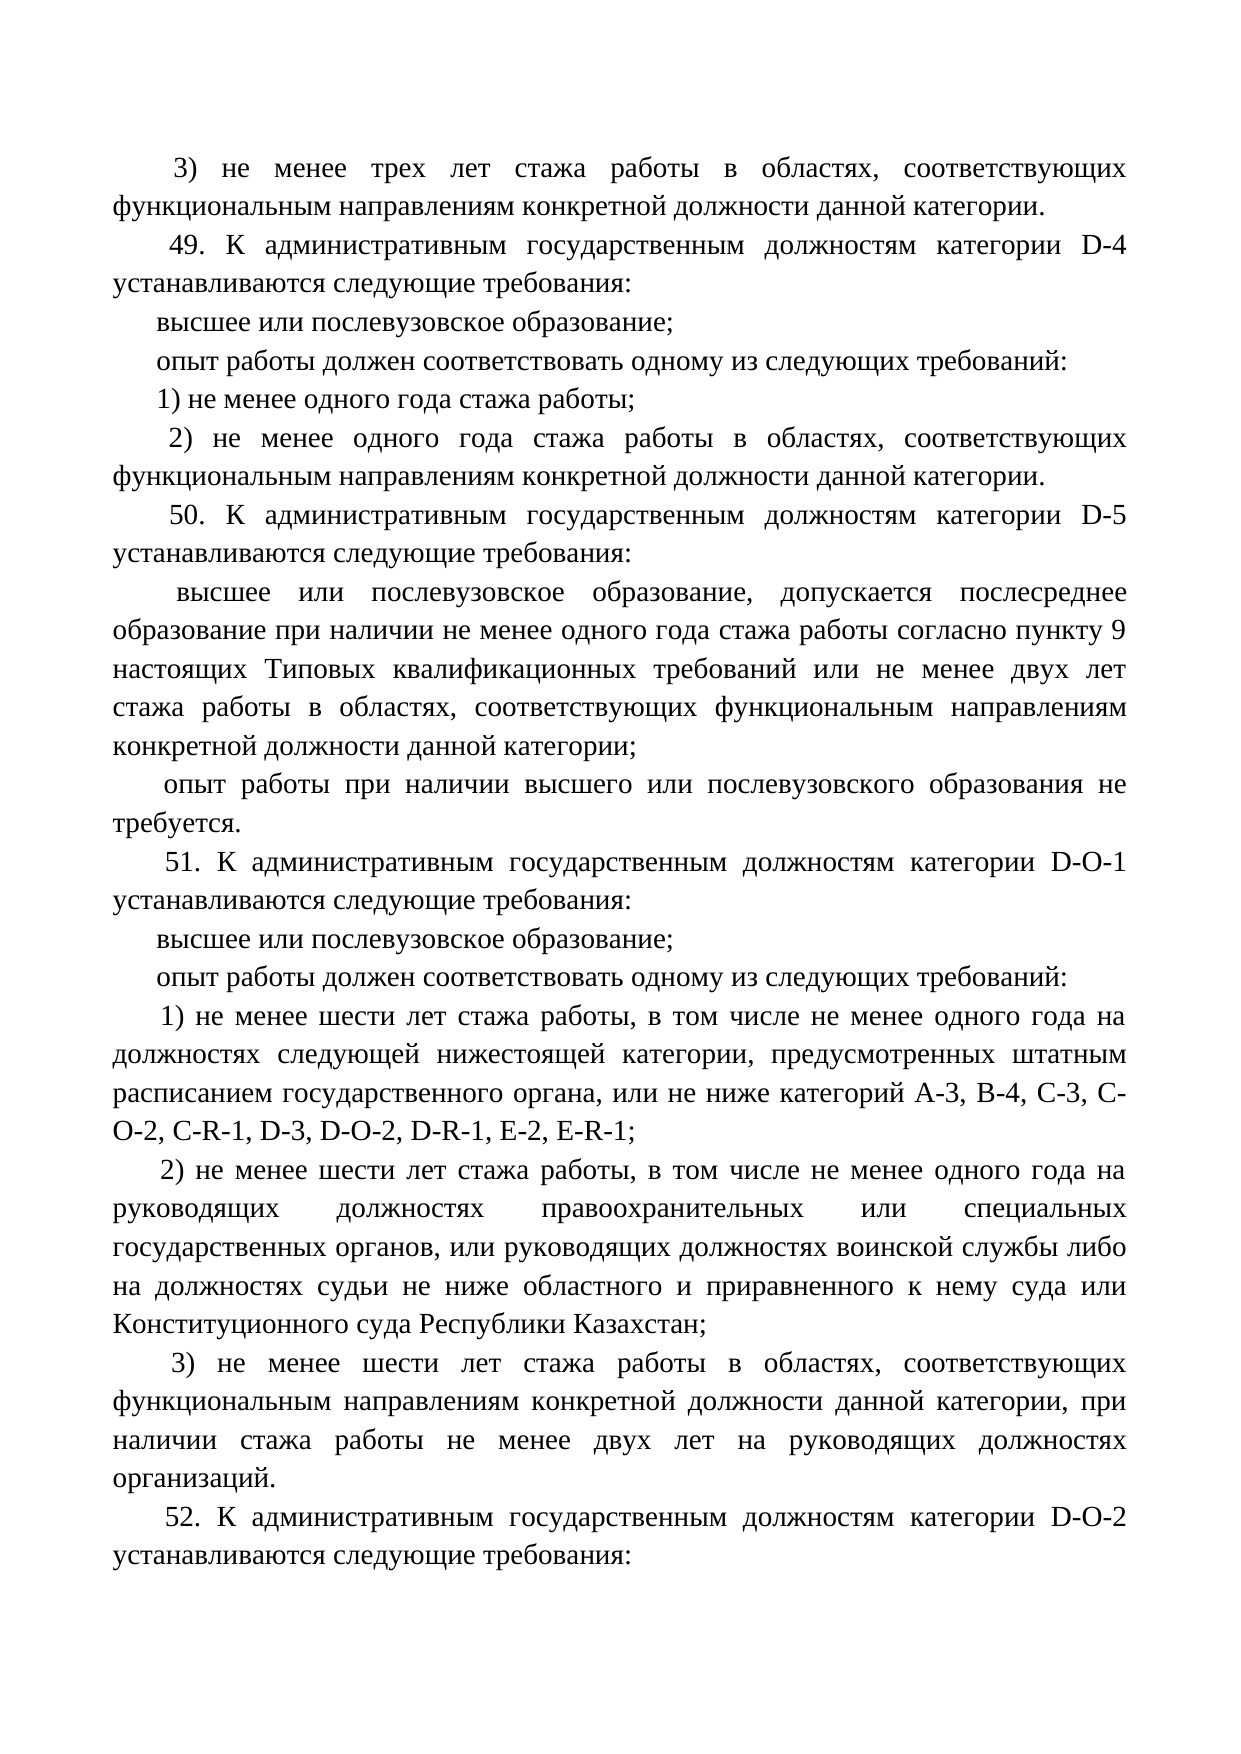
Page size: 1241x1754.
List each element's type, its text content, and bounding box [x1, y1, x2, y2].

text 3) не менее шести лет стажа работы в областях, соответствующих функциональным направлениям конкретной должности данной категории, при наличии стажа работы не менее двух лет на руководящих должностях организаций. [112, 1345, 1128, 1494]
text 3) не менее трех лет стажа работы в областях, соответствующих функциональным направлениям конкретной должности данной категории. [112, 150, 1128, 222]
text 1) не менее шести лет стажа работы, в том числе не менее одного года на должностях следующей нижестоящей категории, предусмотренных штатным расписанием государственного органа, или не ниже категорий А-3, B-4, C-3, C-O-2, C-R-1, D-3, D-O-2, D-R-1, Е-2, E-R-1; [112, 998, 1128, 1147]
text 49. К административным государственным должностям категории D-4 устанавливаются следующие требования: [112, 227, 1128, 299]
text 51. К административным государственным должностям категории D-О-1 устанавливаются следующие требования: [112, 844, 1128, 916]
text 2) не менее одного года стажа работы в областях, соответствующих функциональным направлениям конкретной должности данной категории. [112, 420, 1128, 492]
text опыт работы должен соответствовать одному из следующих требований: [112, 343, 1128, 376]
text 2) не менее шести лет стажа работы, в том числе не менее одного года на руководящих должностях правоохранительных или специальных государственных органов, или руководящих должностях воинской службы либо на должностях судьи не ниже областного и приравненного к нему суда или Конституционного суда Республики Казахстан; [112, 1152, 1128, 1340]
text 1) не менее одного года стажа работы; [112, 381, 1128, 415]
text 52. К административным государственным должностям категории D-О-2 устанавливаются следующие требования: [112, 1499, 1128, 1571]
text высшее или послевузовское образование; [112, 921, 1128, 954]
text высшее или послевузовское образование; [112, 304, 1128, 338]
text опыт работы при наличии высшего или послевузовского образования не требуется. [112, 767, 1128, 839]
text опыт работы должен соответствовать одному из следующих требований: [112, 959, 1128, 993]
text 50. К административным государственным должностям категории D-5 устанавливаются следующие требования: [112, 497, 1128, 569]
text высшее или послевузовское образование, допускается послесреднее образование при наличии не менее одного года стажа работы согласно пункту 9 настоящих Типовых квалификационных требований или не менее двух лет стажа работы в областях, соответствующих функциональным направлениям конкретной должности данной категории; [112, 574, 1128, 762]
